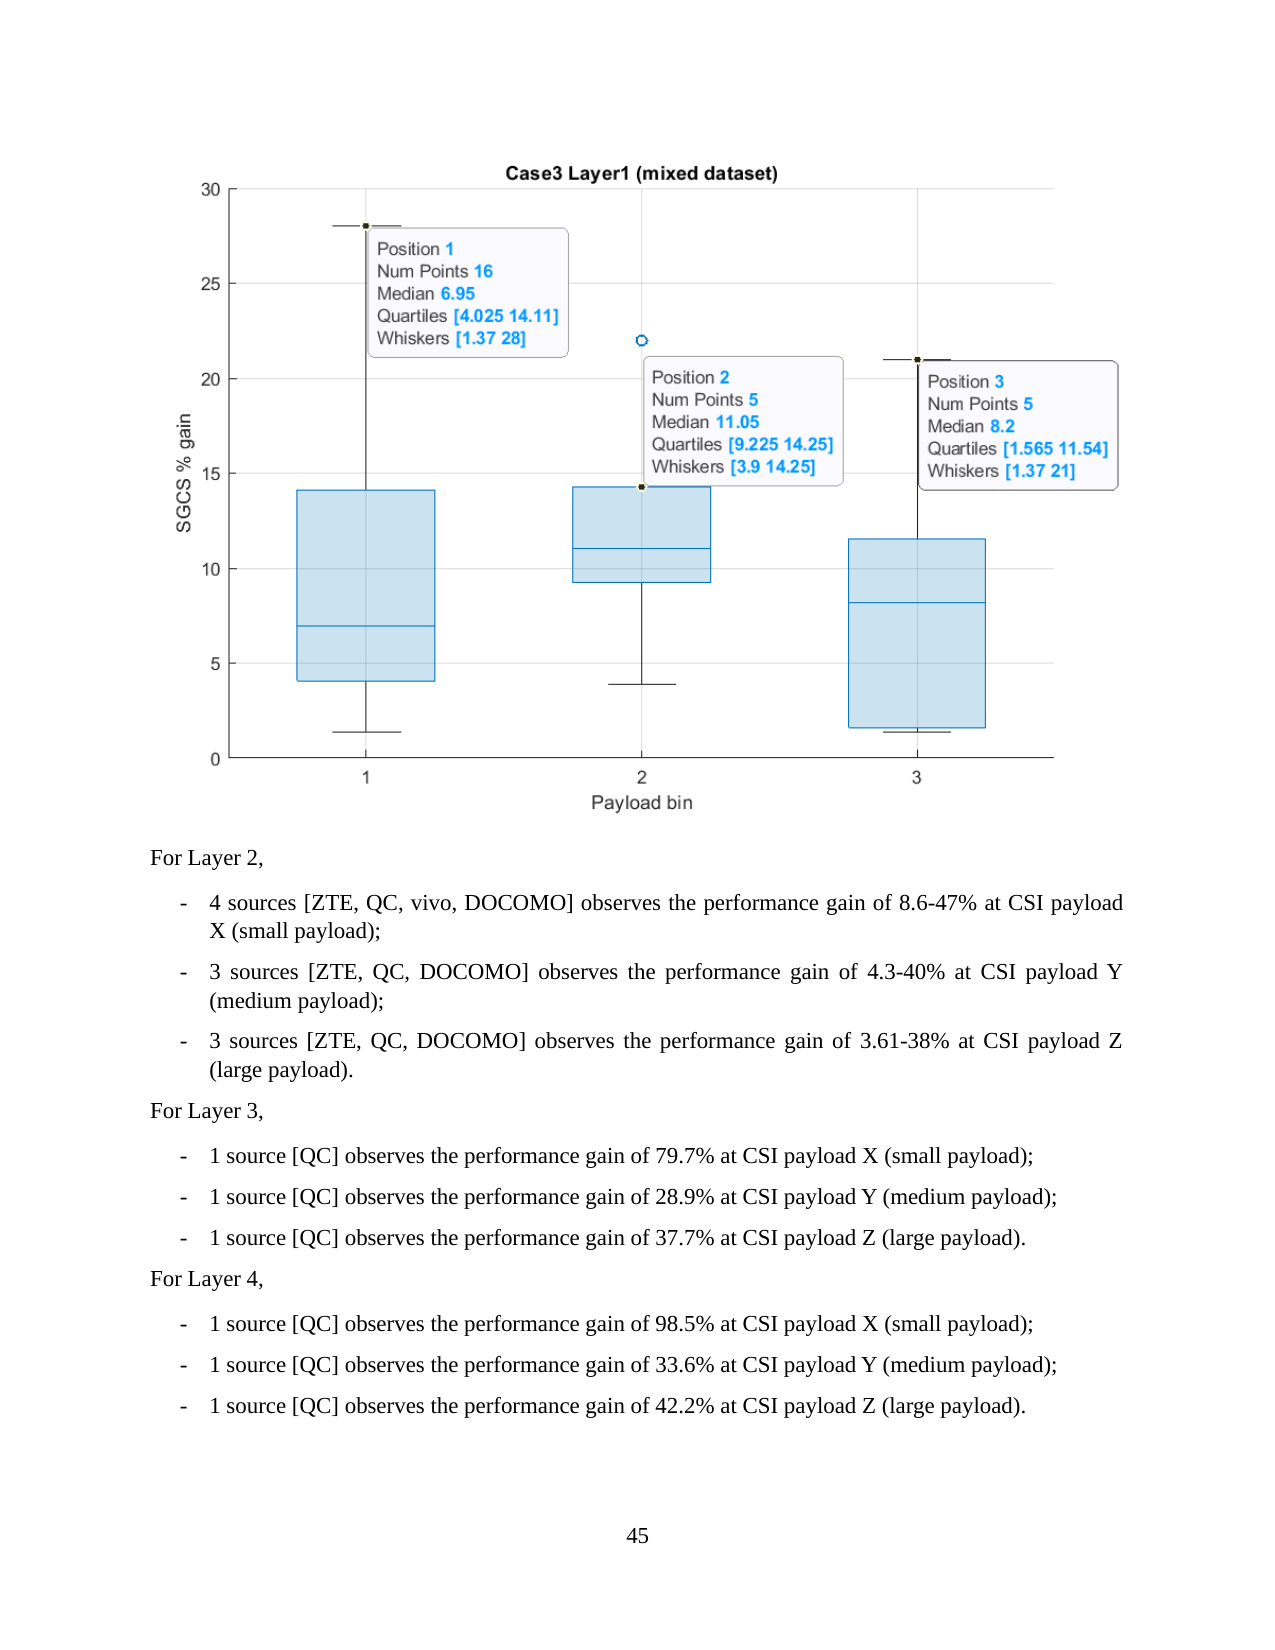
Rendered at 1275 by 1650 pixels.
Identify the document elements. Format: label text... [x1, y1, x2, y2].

text - 1 source [QC] observes the performance gain of 42.2% at CSI payload Z (large payload). [179, 1392, 1125, 1418]
text - 1 source [QC] observes the performance gain of 37.7% at CSI payload Z (large payload). [179, 1224, 1125, 1250]
text - 3 sources [ZTE, QC, DOCOMO] observes the performance gain of 3.61-38% at CSI payload Z (large payload). [179, 1028, 1125, 1082]
text - 1 source [QC] observes the performance gain of 28.9% at CSI payload Y (medium payload); [179, 1183, 1125, 1209]
text For Layer 4, [150, 1265, 1125, 1291]
text - 3 sources [ZTE, QC, DOCOMO] observes the performance gain of 4.3-40% at CSI payload Y (medium payload); [179, 958, 1125, 1013]
text For Layer 2, [150, 844, 1125, 870]
picture [150, 150, 1125, 825]
text - 1 source [QC] observes the performance gain of 79.7% at CSI payload X (small payload); [179, 1142, 1125, 1168]
text - 4 sources [ZTE, QC, vivo, DOCOMO] observes the performance gain of 8.6-47% at CSI payload X (small payload); [179, 889, 1125, 944]
text - 1 source [QC] observes the performance gain of 98.5% at CSI payload X (small payload); [179, 1310, 1125, 1336]
text - 1 source [QC] observes the performance gain of 33.6% at CSI payload Y (medium payload); [179, 1351, 1125, 1377]
text For Layer 3, [150, 1097, 1125, 1123]
